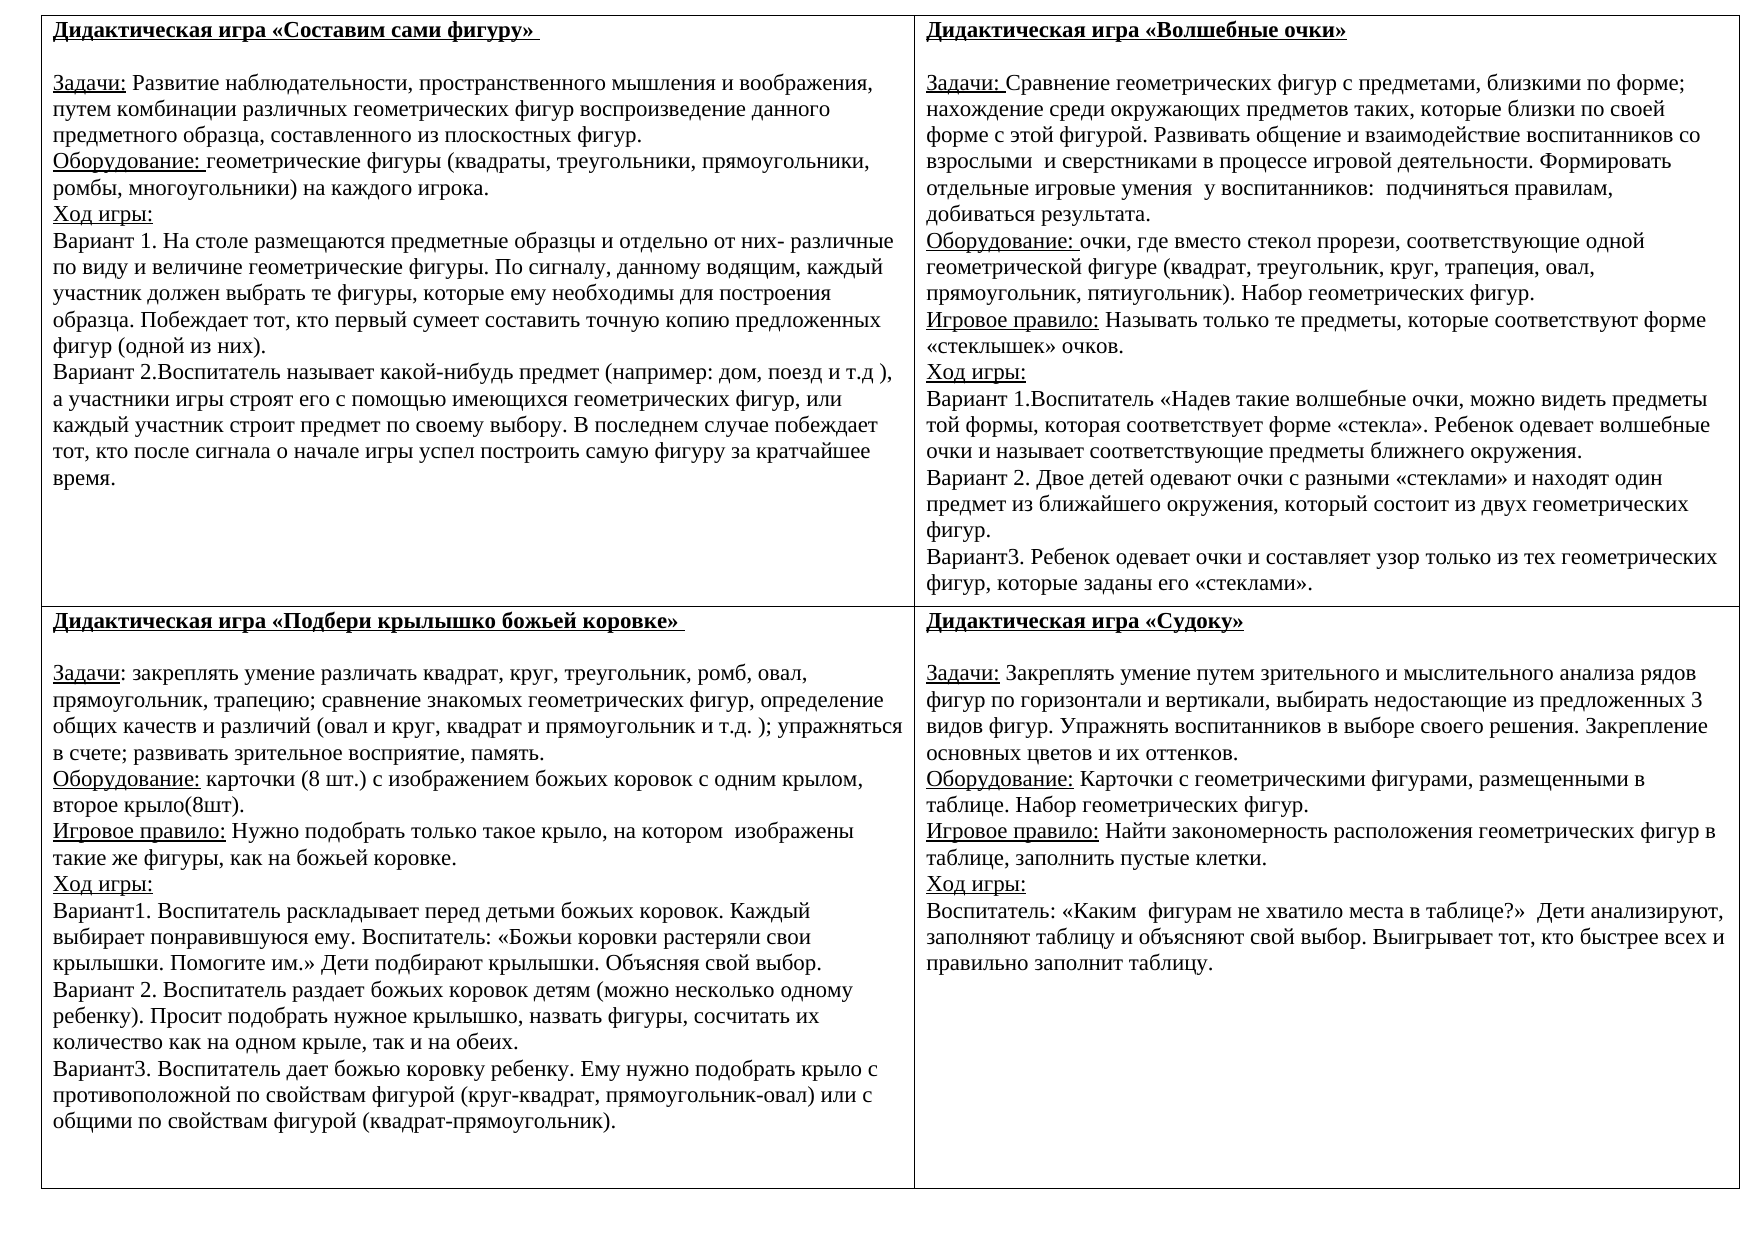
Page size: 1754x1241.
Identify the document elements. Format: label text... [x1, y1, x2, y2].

table_cell Дидактическая игра «Подбери крылышко божьей коровке» Задачи: закреплять умение различать квадрат, круг, треугольник, ромб, овал, прямоугольник, трапецию; сравнение знакомых геометрических фигур, определение общих качеств и различий (овал и круг, квадрат и прямоугольник и т.д. ); упражняться в счете; развивать зрительное восприятие, память. Оборудование: карточки (8 шт.) с изображением божьих коровок с одним крылом, второе крыло(8шт). Игровое правило: Нужно подобрать только такое крыло, на котором изображены такие же фигуры, как на божьей коровке. Ход игры: Вариант1. Воспитатель раскладывает перед детьми божьих коровок. Каждый выбирает понравившуюся ему. Воспитатель: «Божьи коровки растеряли свои крылышки. Помогите им.» Дети подбирают крылышки. Объясняя свой выбор. Вариант 2. Воспитатель раздает божьих коровок детям (можно несколько одному ребенку). Просит подобрать нужное крылышко, назвать фигуры, сосчитать их количество как на одном крыле, так и на обеих. Вариант3. Воспитатель дает божью коровку ребенку. Ему нужно подобрать крыло с противоположной по свойствам фигурой (круг-квадрат, прямоугольник-овал) или с общими по свойствам фигурой (квадрат-прямоугольник). [42, 607, 914, 1188]
table_cell Дидактическая игра «Составим сами фигуру» Задачи: Развитие наблюдательности, пространственного мышления и воображения, путем комбинации различных геометрических фигур воспроизведение данного предметного образца, составленного из плоскостных фигур. Оборудование: геометрические фигуры (квадраты, треугольники, прямоугольники, ромбы, многоугольники) на каждого игрока. Ход игры: Вариант 1. На столе размещаются предметные образцы и отдельно от них- различные по виду и величине геометрические фигуры. По сигналу, данному водящим, каждый участник должен выбрать те фигуры, которые ему необходимы для построения образца. Побеждает тот, кто первый сумеет составить точную копию предложенных фигур (одной из них). Вариант 2.Воспитатель называет какой-нибудь предмет (например: дом, поезд и т.д ), а участники игры строят его с помощью имеющихся геометрических фигур, или каждый участник строит предмет по своему выбору. В последнем случае побеждает тот, кто после сигнала о начале игры успел построить самую фигуру за кратчайшее время. [42, 16, 914, 606]
table_cell Дидактическая игра «Волшебные очки» Задачи: Сравнение геометрических фигур с предметами, близкими по форме; нахождение среди окружающих предметов таких, которые близки по своей форме с этой фигурой. Развивать общение и взаимодействие воспитанников со взрослыми и сверстниками в процессе игровой деятельности. Формировать отдельные игровые умения у воспитанников: подчиняться правилам, добиваться результата. Оборудование: очки, где вместо стекол прорези, соответствующие одной геометрической фигуре (квадрат, треугольник, круг, трапеция, овал, прямоугольник, пятиугольник). Набор геометрических фигур. Игровое правило: Называть только те предметы, которые соответствуют форме «стеклышек» очков. Ход игры: Вариант 1.Воспитатель «Надев такие волшебные очки, можно видеть предметы той формы, которая соответствует форме «стекла». Ребенок одевает волшебные очки и называет соответствующие предметы ближнего окружения. Вариант 2. Двое детей одевают очки с разными «стеклами» и находят один предмет из ближайшего окружения, который состоит из двух геометрических фигур. Вариант3. Ребенок одевает очки и составляет узор только из тех геометрических фигур, которые заданы его «стеклами». [915, 16, 1739, 606]
table_cell Дидактическая игра «Судоку» Задачи: Закреплять умение путем зрительного и мыслительного анализа рядов фигур по горизонтали и вертикали, выбирать недостающие из предложенных 3 видов фигур. Упражнять воспитанников в выборе своего решения. Закрепление основных цветов и их оттенков. Оборудование: Карточки с геометрическими фигурами, размещенными в таблице. Набор геометрических фигур. Игровое правило: Найти закономерность расположения геометрических фигур в таблице, заполнить пустые клетки. Ход игры: Воспитатель: «Каким фигурам не хватило места в таблице?» Дети анализируют, заполняют таблицу и объясняют свой выбор. Выигрывает тот, кто быстрее всех и правильно заполнит таблицу. [915, 607, 1739, 1188]
